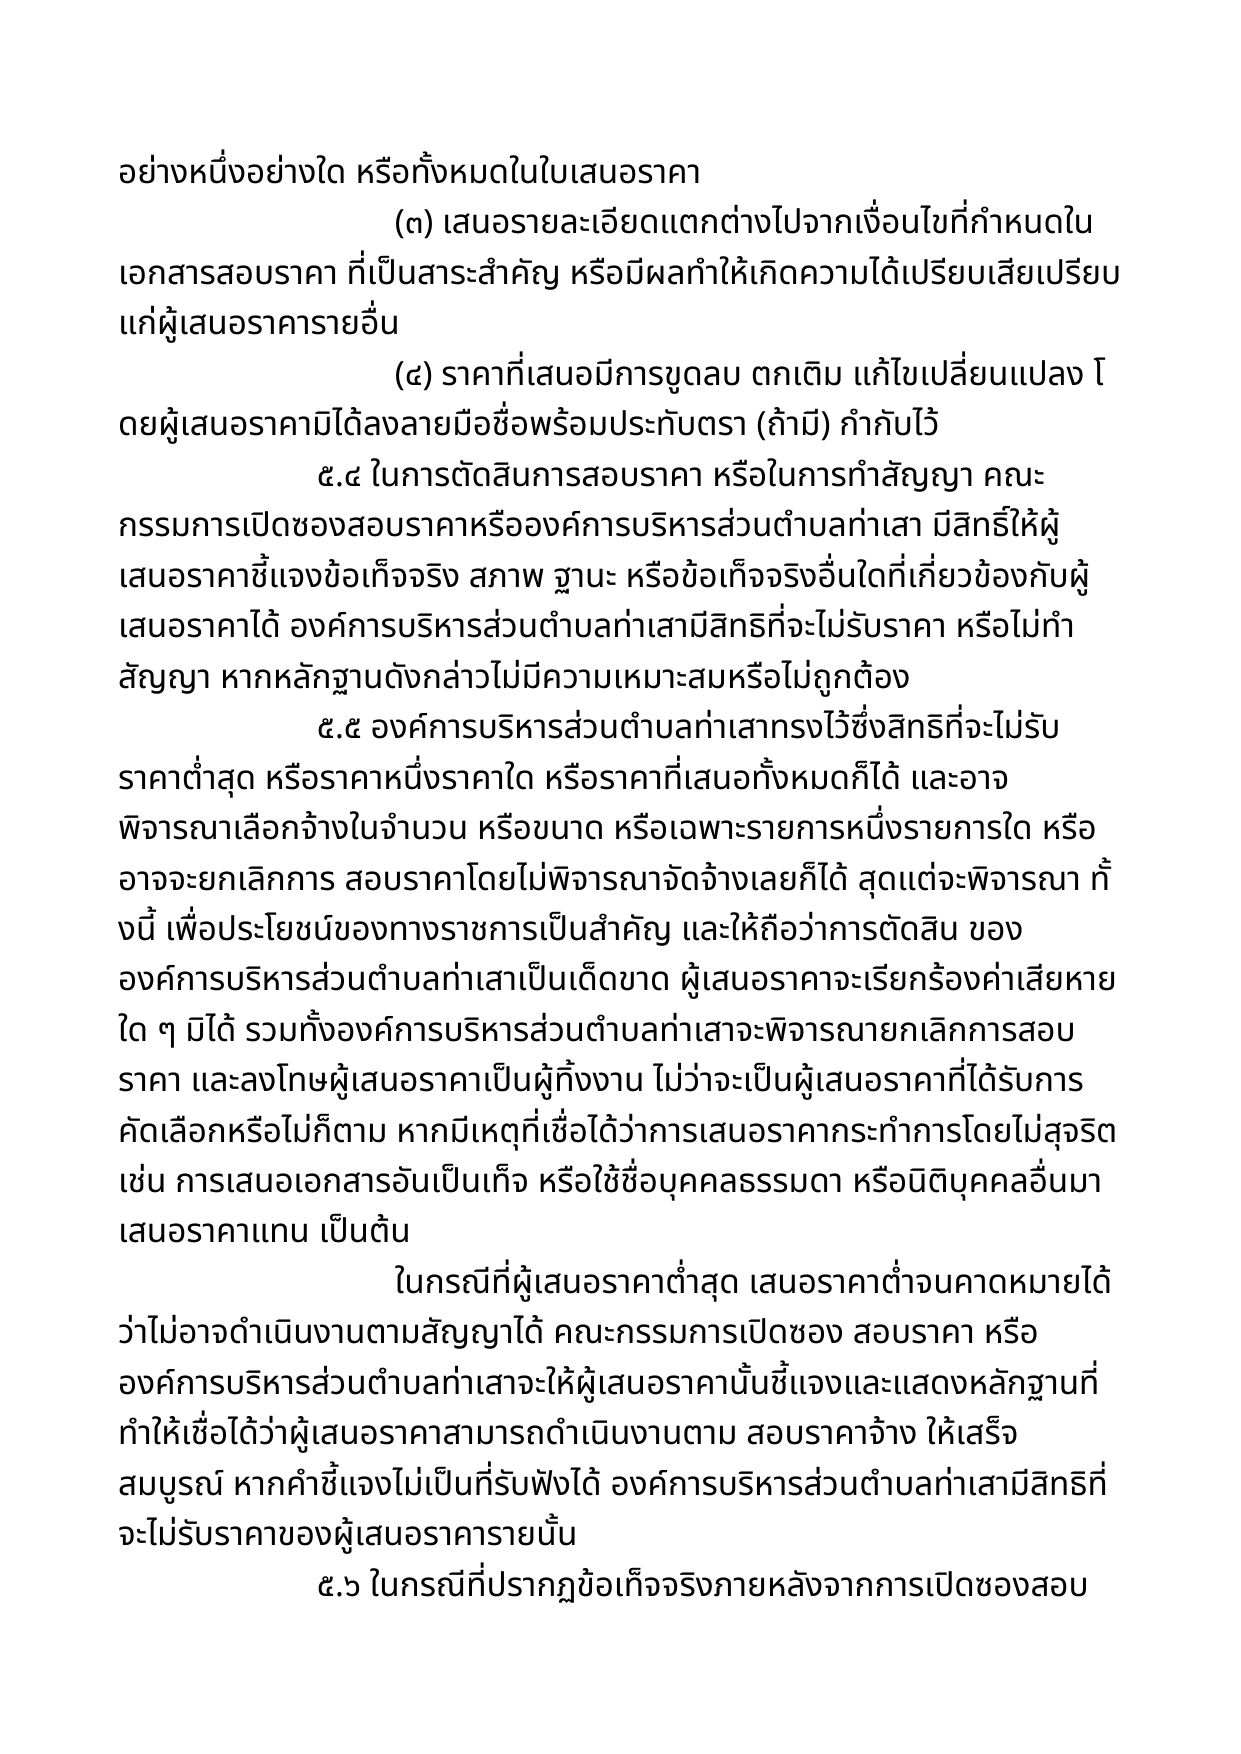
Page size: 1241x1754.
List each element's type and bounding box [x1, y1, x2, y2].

table_header [118, 148, 1122, 1611]
